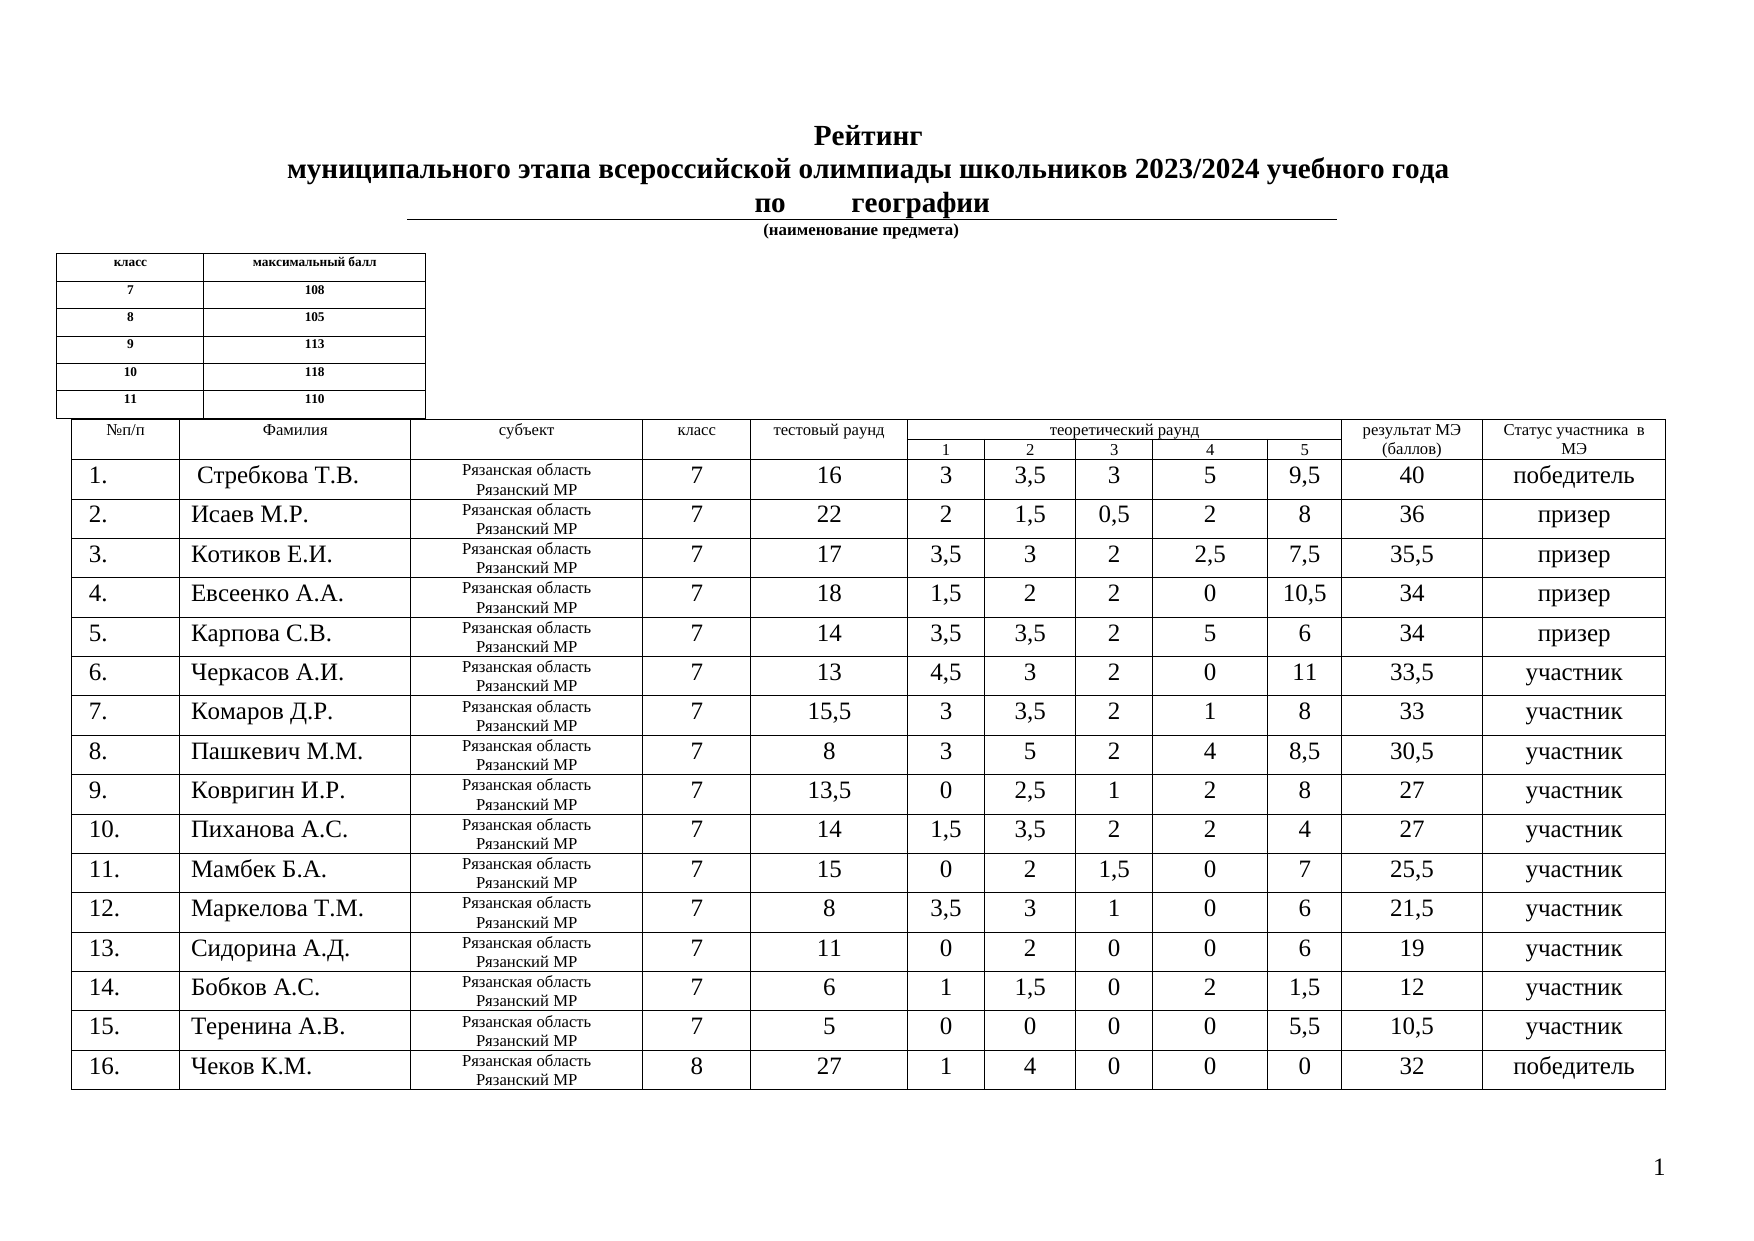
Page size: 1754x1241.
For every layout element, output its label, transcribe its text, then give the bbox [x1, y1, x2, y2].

table_cell 8 [751, 736, 907, 774]
table_cell [72, 854, 179, 892]
table_cell Теренина А.В. [180, 1011, 410, 1050]
table_cell 0 [1153, 933, 1267, 971]
table_cell 8 [1268, 696, 1341, 735]
table_cell 10 [57, 364, 203, 390]
table_cell 2 [1076, 815, 1152, 853]
table_cell участник [1483, 893, 1665, 932]
table_cell [72, 578, 179, 617]
table_cell 4 [985, 1051, 1075, 1089]
table_cell Евсеенко А.А. [180, 578, 410, 617]
table_header №п/п [72, 420, 179, 459]
table_cell [72, 815, 179, 853]
table_cell 1,5 [1268, 972, 1341, 1010]
table_cell Рязанская область Рязанский МР [411, 815, 642, 853]
table_cell 0 [1268, 1051, 1341, 1089]
table_cell 7 [643, 618, 750, 656]
table_cell 11 [57, 391, 203, 418]
table_cell Рязанская область Рязанский МР [411, 618, 642, 656]
table_cell 1 [1076, 775, 1152, 813]
table_cell 3,5 [908, 539, 984, 577]
table_cell Маркелова Т.М. [180, 893, 410, 932]
table_cell 3,5 [985, 815, 1075, 853]
table_cell 1 [1076, 893, 1152, 932]
table_cell 3,5 [985, 460, 1075, 498]
table_cell 19 [1342, 933, 1482, 971]
table_cell 0 [1153, 893, 1267, 932]
table_cell 1 [908, 440, 984, 459]
table_header Фамилия [180, 420, 410, 459]
table_cell 7 [643, 854, 750, 892]
table_cell Рязанская область Рязанский МР [411, 539, 642, 577]
table_cell участник [1483, 815, 1665, 853]
table_cell 0 [908, 1011, 984, 1050]
table_cell 27 [1342, 815, 1482, 853]
table_cell 5,5 [1268, 1011, 1341, 1050]
table_cell 5 [1153, 618, 1267, 656]
table_cell 2 [1153, 500, 1267, 538]
table_cell 0 [1153, 854, 1267, 892]
table_cell 16 [751, 460, 907, 498]
table_cell [72, 736, 179, 774]
table_cell участник [1483, 736, 1665, 774]
table_cell призер [1483, 618, 1665, 656]
table_cell 0 [1153, 657, 1267, 695]
table_cell 1,5 [985, 972, 1075, 1010]
table_cell Котиков Е.И. [180, 539, 410, 577]
table_cell [72, 775, 179, 813]
table_cell призер [1483, 539, 1665, 577]
table_cell 3,5 [985, 696, 1075, 735]
table_cell Сидорина А.Д. [180, 933, 410, 971]
table_cell 0 [1076, 1051, 1152, 1089]
table_cell 33,5 [1342, 657, 1482, 695]
table_cell 8 [57, 309, 203, 336]
table_cell 2 [1076, 618, 1152, 656]
table_cell 3 [1076, 440, 1152, 459]
table_cell [72, 972, 179, 1010]
table_cell 7 [643, 893, 750, 932]
table_cell 7 [643, 460, 750, 498]
table_cell 35,5 [1342, 539, 1482, 577]
table_cell Бобков А.С. [180, 972, 410, 1010]
table_cell 7 [643, 815, 750, 853]
table_cell 8 [1268, 775, 1341, 813]
table_cell 0 [985, 1011, 1075, 1050]
table_cell 0 [908, 854, 984, 892]
table_cell 3 [985, 893, 1075, 932]
table_cell 7 [643, 972, 750, 1010]
table_cell 5 [1268, 440, 1341, 459]
table_cell призер [1483, 578, 1665, 617]
table_cell 11 [1268, 657, 1341, 695]
table_header Статус участника в МЭ [1483, 420, 1665, 459]
table_cell Рязанская область Рязанский МР [411, 893, 642, 932]
table_cell 30,5 [1342, 736, 1482, 774]
table_cell Рязанская область Рязанский МР [411, 775, 642, 813]
table_cell 7 [643, 1011, 750, 1050]
table_cell 6 [1268, 893, 1341, 932]
table_cell 2 [1076, 657, 1152, 695]
table_cell Рязанская область Рязанский МР [411, 854, 642, 892]
table_cell Черкасов А.И. [180, 657, 410, 695]
table_cell 7 [643, 578, 750, 617]
table_cell 2 [985, 854, 1075, 892]
table_header субъект [411, 420, 642, 459]
table_cell 3 [908, 460, 984, 498]
table_cell 21,5 [1342, 893, 1482, 932]
table_cell 40 [1342, 460, 1482, 498]
table_cell 118 [204, 364, 425, 390]
table_header тестовый раунд [751, 420, 907, 459]
table_cell победитель [1483, 460, 1665, 498]
table_cell 7 [643, 933, 750, 971]
table_cell [72, 696, 179, 735]
table_cell 3 [1076, 460, 1152, 498]
table_cell 2 [985, 440, 1075, 459]
table_cell 5 [985, 736, 1075, 774]
table_cell 15,5 [751, 696, 907, 735]
table_cell победитель [1483, 1051, 1665, 1089]
table_cell 7 [643, 657, 750, 695]
text муниципального этапа всероссийской олимпиады школьников 2023/2024 учебного года [71, 152, 1665, 185]
table_cell 8 [643, 1051, 750, 1089]
table_cell 13 [751, 657, 907, 695]
table_cell участник [1483, 657, 1665, 695]
table_cell [72, 460, 179, 498]
table_cell 7 [643, 736, 750, 774]
table_cell 2 [985, 933, 1075, 971]
table_cell [72, 1011, 179, 1050]
table_cell 110 [204, 391, 425, 418]
table_cell 2 [1153, 815, 1267, 853]
table_cell 9,5 [1268, 460, 1341, 498]
table_cell 3 [908, 736, 984, 774]
table_header класс [57, 254, 203, 281]
table_cell 0 [1076, 933, 1152, 971]
table_cell [72, 618, 179, 656]
table_header класс [643, 420, 750, 459]
table_cell 0 [1076, 1011, 1152, 1050]
table_header теоретический раунд [908, 420, 1341, 439]
table_cell Рязанская область Рязанский МР [411, 578, 642, 617]
table_cell 7 [643, 539, 750, 577]
table_cell Рязанская область Рязанский МР [411, 1011, 642, 1050]
table_cell Рязанская область Рязанский МР [411, 696, 642, 735]
table_cell Рязанская область Рязанский МР [411, 500, 642, 538]
table_cell 3 [985, 657, 1075, 695]
table_cell участник [1483, 933, 1665, 971]
table_cell участник [1483, 854, 1665, 892]
table_cell 0 [1153, 1051, 1267, 1089]
table_cell [72, 500, 179, 538]
table_cell Карпова С.В. [180, 618, 410, 656]
table_cell 1,5 [1076, 854, 1152, 892]
table_cell 10,5 [1268, 578, 1341, 617]
table_cell 4 [1153, 440, 1267, 459]
table_cell 17 [751, 539, 907, 577]
table_cell 13,5 [751, 775, 907, 813]
table_cell Рязанская область Рязанский МР [411, 933, 642, 971]
table_cell 2 [1076, 696, 1152, 735]
table_cell 5 [1153, 460, 1267, 498]
table_cell 0 [1076, 972, 1152, 1010]
table_cell 0 [908, 775, 984, 813]
table_cell 2 [985, 578, 1075, 617]
table_cell 2,5 [1153, 539, 1267, 577]
table_cell 27 [1342, 775, 1482, 813]
table_cell 1,5 [908, 578, 984, 617]
table_cell 113 [204, 337, 425, 363]
table_header максимальный балл [204, 254, 425, 281]
table_cell 7 [1268, 854, 1341, 892]
table_cell Рязанская область Рязанский МР [411, 736, 642, 774]
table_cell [411, 1051, 642, 1089]
table_cell Пиханова А.С. [180, 815, 410, 853]
table_cell 15 [751, 854, 907, 892]
table_cell Ковригин И.Р. [180, 775, 410, 813]
table_cell 1 [1153, 696, 1267, 735]
table_cell 7 [643, 696, 750, 735]
table_cell 34 [1342, 618, 1482, 656]
table_cell [72, 657, 179, 695]
table_cell призер [1483, 500, 1665, 538]
table_cell 7 [643, 775, 750, 813]
table_cell 2,5 [985, 775, 1075, 813]
table_cell 2 [1076, 736, 1152, 774]
table_cell 22 [751, 500, 907, 538]
table_cell 2 [1153, 775, 1267, 813]
table_cell 2 [1076, 539, 1152, 577]
table_cell участник [1483, 972, 1665, 1010]
table_cell Рязанская область Рязанский МР [411, 460, 642, 498]
text (наименование предмета) [56, 220, 1665, 253]
table_cell 2 [908, 500, 984, 538]
table_cell 1,5 [985, 500, 1075, 538]
table_cell 12 [1342, 972, 1482, 1010]
table_cell 3,5 [985, 618, 1075, 656]
table_cell Комаров Д.Р. [180, 696, 410, 735]
table_cell 8,5 [1268, 736, 1341, 774]
table_cell [72, 933, 179, 971]
table_cell 2 [1076, 578, 1152, 617]
table_cell Мамбек Б.А. [180, 854, 410, 892]
table_cell 1 [908, 1051, 984, 1089]
table_cell 2 [1153, 972, 1267, 1010]
table_cell 4,5 [908, 657, 984, 695]
table_cell 6 [1268, 618, 1341, 656]
table_header результат МЭ (баллов) [1342, 420, 1482, 459]
table_cell 33 [1342, 696, 1482, 735]
table_cell [72, 893, 179, 932]
table_cell 5 [751, 1011, 907, 1050]
table_cell Рязанская область Рязанский МР [411, 972, 642, 1010]
table_cell 105 [204, 309, 425, 336]
table_cell участник [1483, 696, 1665, 735]
table_cell 108 [204, 282, 425, 308]
table_cell 0 [1153, 578, 1267, 617]
table_cell 11 [751, 933, 907, 971]
table_cell 4 [1268, 815, 1341, 853]
table_cell 14 [751, 618, 907, 656]
table_cell 14 [751, 815, 907, 853]
table_cell 34 [1342, 578, 1482, 617]
table_cell 0 [1153, 1011, 1267, 1050]
text Рейтинг [71, 118, 1665, 152]
table_cell 3 [985, 539, 1075, 577]
table_cell Чеков К.М. [180, 1051, 410, 1089]
table_cell 7,5 [1268, 539, 1341, 577]
table_cell 25,5 [1342, 854, 1482, 892]
table_cell 3,5 [908, 893, 984, 932]
table_cell [72, 539, 179, 577]
table_cell 7 [57, 282, 203, 308]
table_cell Исаев М.Р. [180, 500, 410, 538]
table_cell 4 [1153, 736, 1267, 774]
table_cell 8 [751, 893, 907, 932]
table_cell 1 [908, 972, 984, 1010]
table_header по географии [407, 185, 1337, 219]
table_cell 1,5 [908, 815, 984, 853]
table_cell 10,5 [1342, 1011, 1482, 1050]
table_cell 6 [1268, 933, 1341, 971]
table_cell Пашкевич М.М. [180, 736, 410, 774]
table_cell 0,5 [1076, 500, 1152, 538]
table_cell 8 [1268, 500, 1341, 538]
table_cell 3,5 [908, 618, 984, 656]
table_cell 9 [57, 337, 203, 363]
table_cell 3 [908, 696, 984, 735]
table_cell Рязанская область Рязанский МР [411, 657, 642, 695]
table_cell 18 [751, 578, 907, 617]
table_cell 27 [751, 1051, 907, 1089]
table_cell 7 [643, 500, 750, 538]
table_cell 36 [1342, 500, 1482, 538]
table_cell участник [1483, 775, 1665, 813]
table_cell 0 [908, 933, 984, 971]
table_cell [72, 1051, 179, 1089]
table_cell участник [1483, 1011, 1665, 1050]
table_cell 32 [1342, 1051, 1482, 1089]
table_cell 6 [751, 972, 907, 1010]
table_cell Стребкова Т.В. [180, 460, 410, 498]
